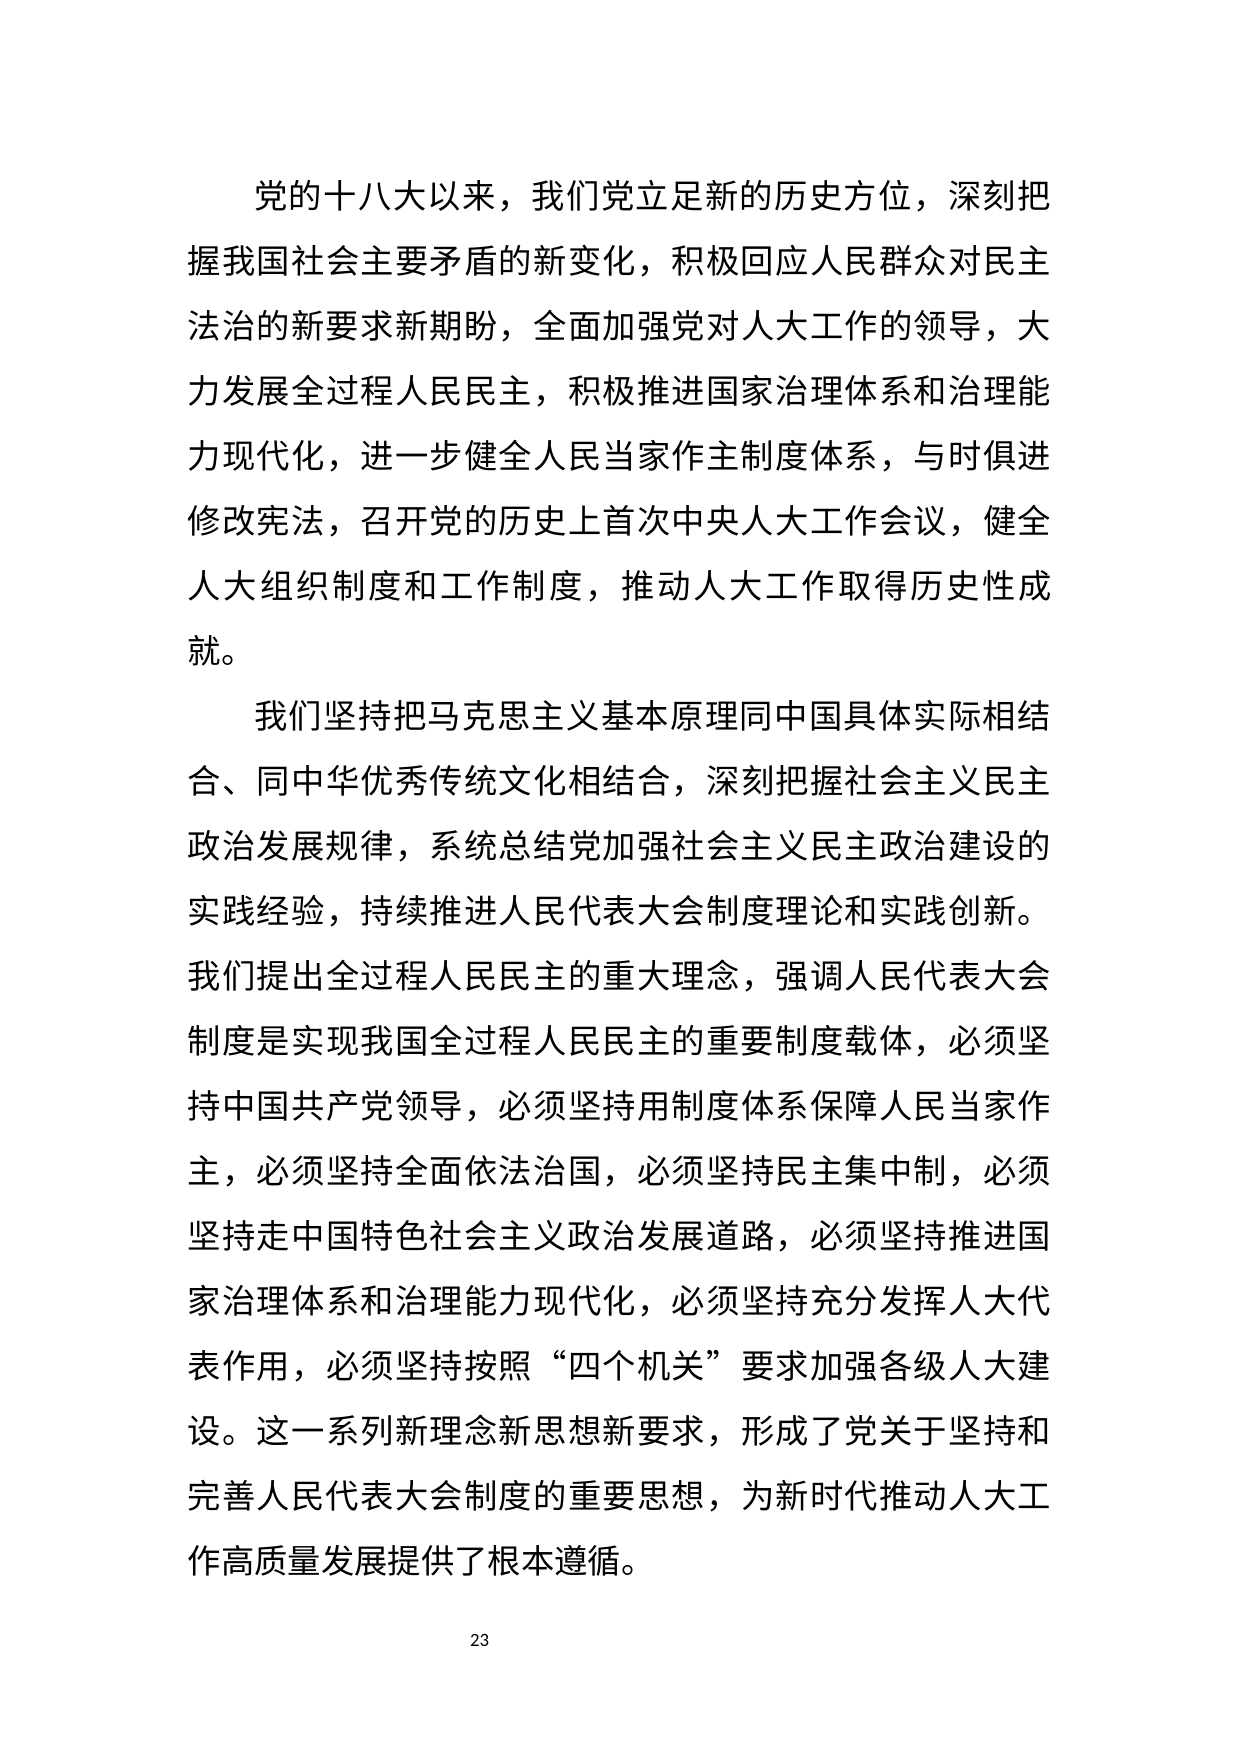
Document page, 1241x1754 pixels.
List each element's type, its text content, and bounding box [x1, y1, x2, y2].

text 党的十八大以来，我们党立足新的历史方位，深刻把握我国社会主要矛盾的新变化，积极回应人民群众对民主法治的新要求新期盼，全面加强党对人大工作的领导，大力发展全过程人民民主，积极推进国家治理体系和治理能力现代化，进一步健全人民当家作主制度体系，与时俱进修改宪法，召开党的历史上首次中央人大工作会议，健全人大组织制度和工作制度，推动人大工作取得历史性成就。 [187, 162, 1053, 682]
text 我们坚持把马克思主义基本原理同中国具体实际相结合、同中华优秀传统文化相结合，深刻把握社会主义民主政治发展规律，系统总结党加强社会主义民主政治建设的实践经验，持续推进人民代表大会制度理论和实践创新。我们提出全过程人民民主的重大理念，强调人民代表大会制度是实现我国全过程人民民主的重要制度载体，必须坚持中国共产党领导，必须坚持用制度体系保障人民当家作主，必须坚持全面依法治国，必须坚持民主集中制，必须坚持走中国特色社会主义政治发展道路，必须坚持推进国家治理体系和治理能力现代化，必须坚持充分发挥人大代表作用，必须坚持按照“四个机关”要求加强各级人大建设。这一系列新理念新思想新要求，形成了党关于坚持和完善人民代表大会制度的重要思想，为新时代推动人大工作高质量发展提供了根本遵循。 [187, 682, 1053, 1592]
